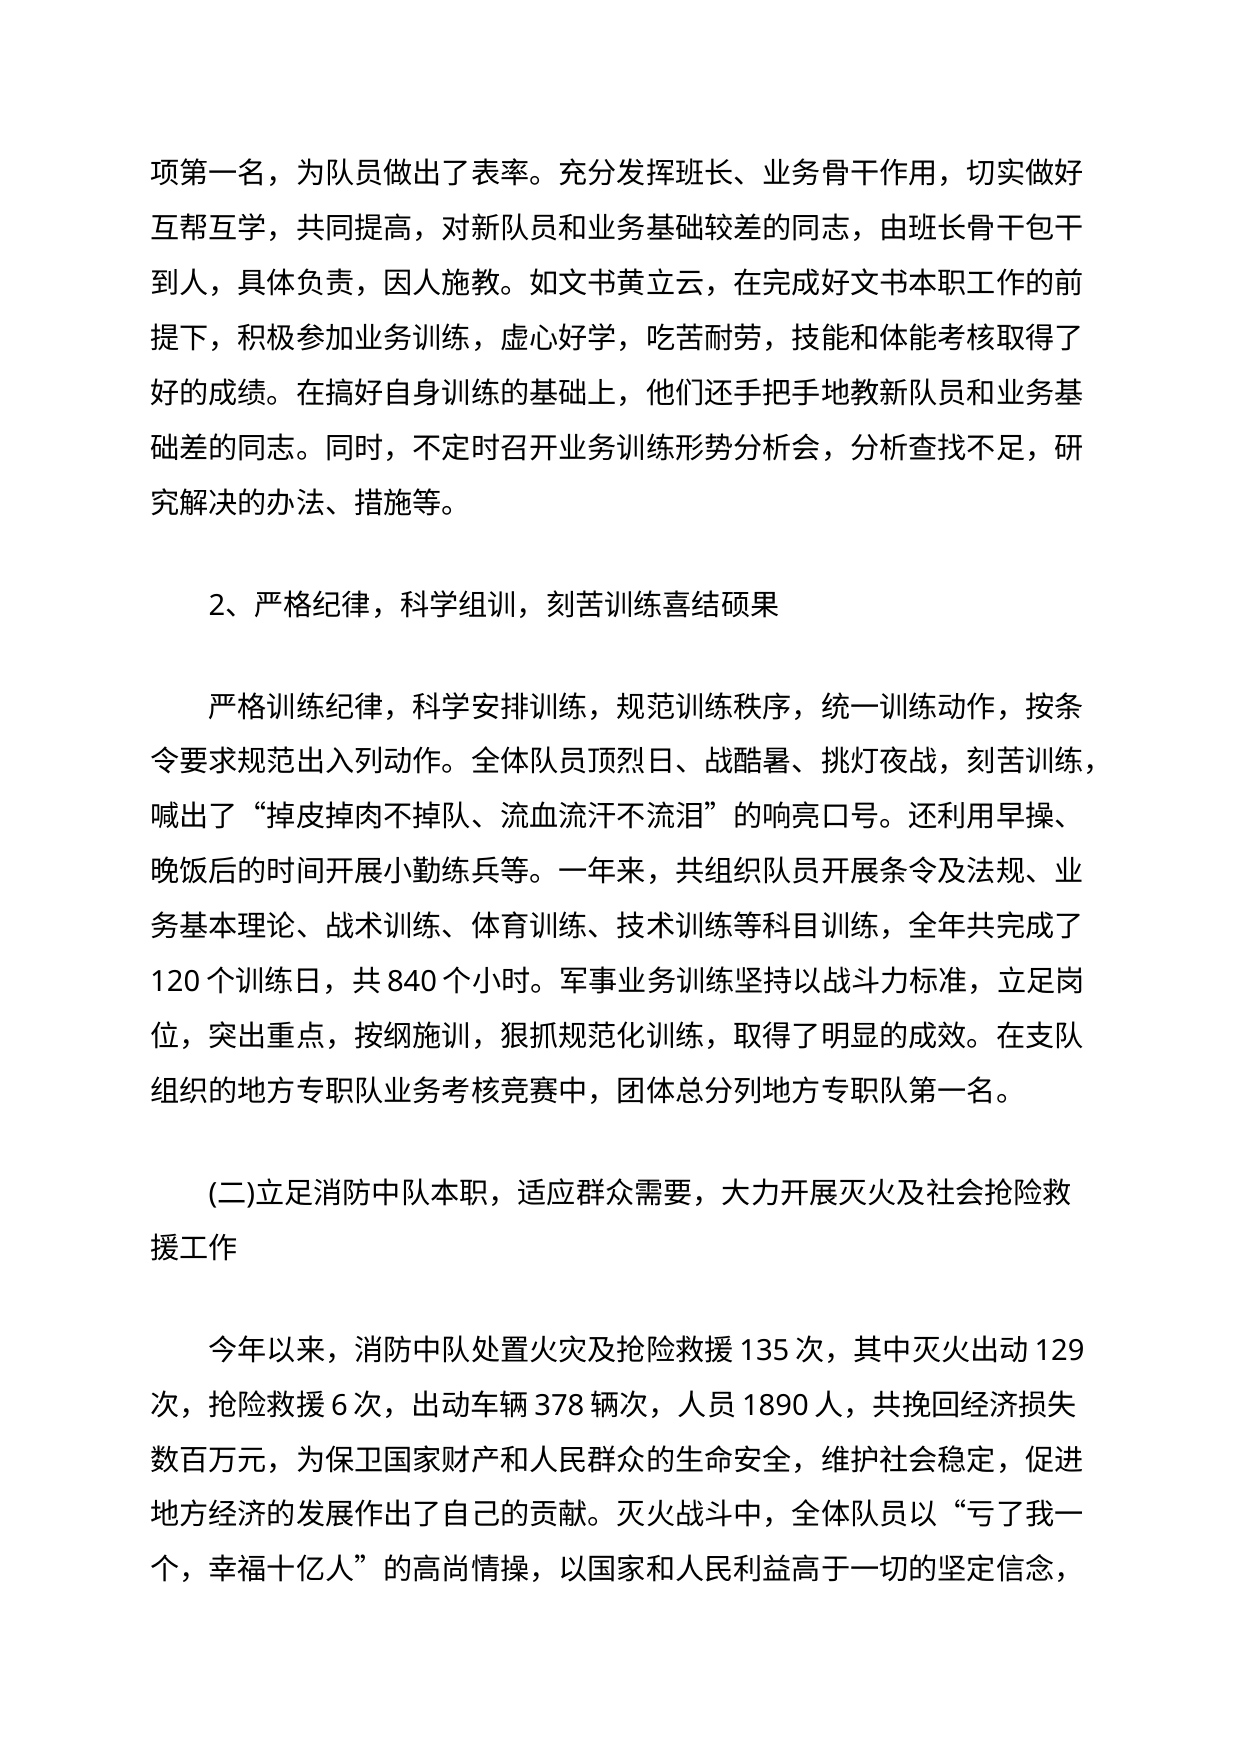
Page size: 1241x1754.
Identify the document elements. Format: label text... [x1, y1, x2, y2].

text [150, 1326, 1090, 1588]
text 严格训练纪律，科学安排训练，规范训练秩序，统一训练动作，按条令要求规范出入列动作。全体队员顶烈日、战酷暑、挑灯夜战，刻苦训练，喊出了“掉皮掉肉不掉队、流血流汗不流泪”的响亮口号。还利用早操、晚饭后的时间开展小勤练兵等。一年来，共组织队员开展条令及法规、业务基本理论、战术训练、体育训练、技术训练等科目训练，全年共完成了120个训练日，共840个小时。军事业务训练坚持以战斗力标准，立足岗位，突出重点，按纲施训，狠抓规范化训练，取得了明显的成效。在支队组织的地方专职队业务考核竞赛中，团体总分列地方专职队第一名。 [150, 683, 1090, 1110]
text (二)立足消防中队本职，适应群众需要，大力开展灭火及社会抢险救援工作 [150, 1169, 1090, 1267]
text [150, 150, 1090, 522]
text 2、严格纪律，科学组训，刻苦训练喜结硕果 [150, 581, 1090, 623]
